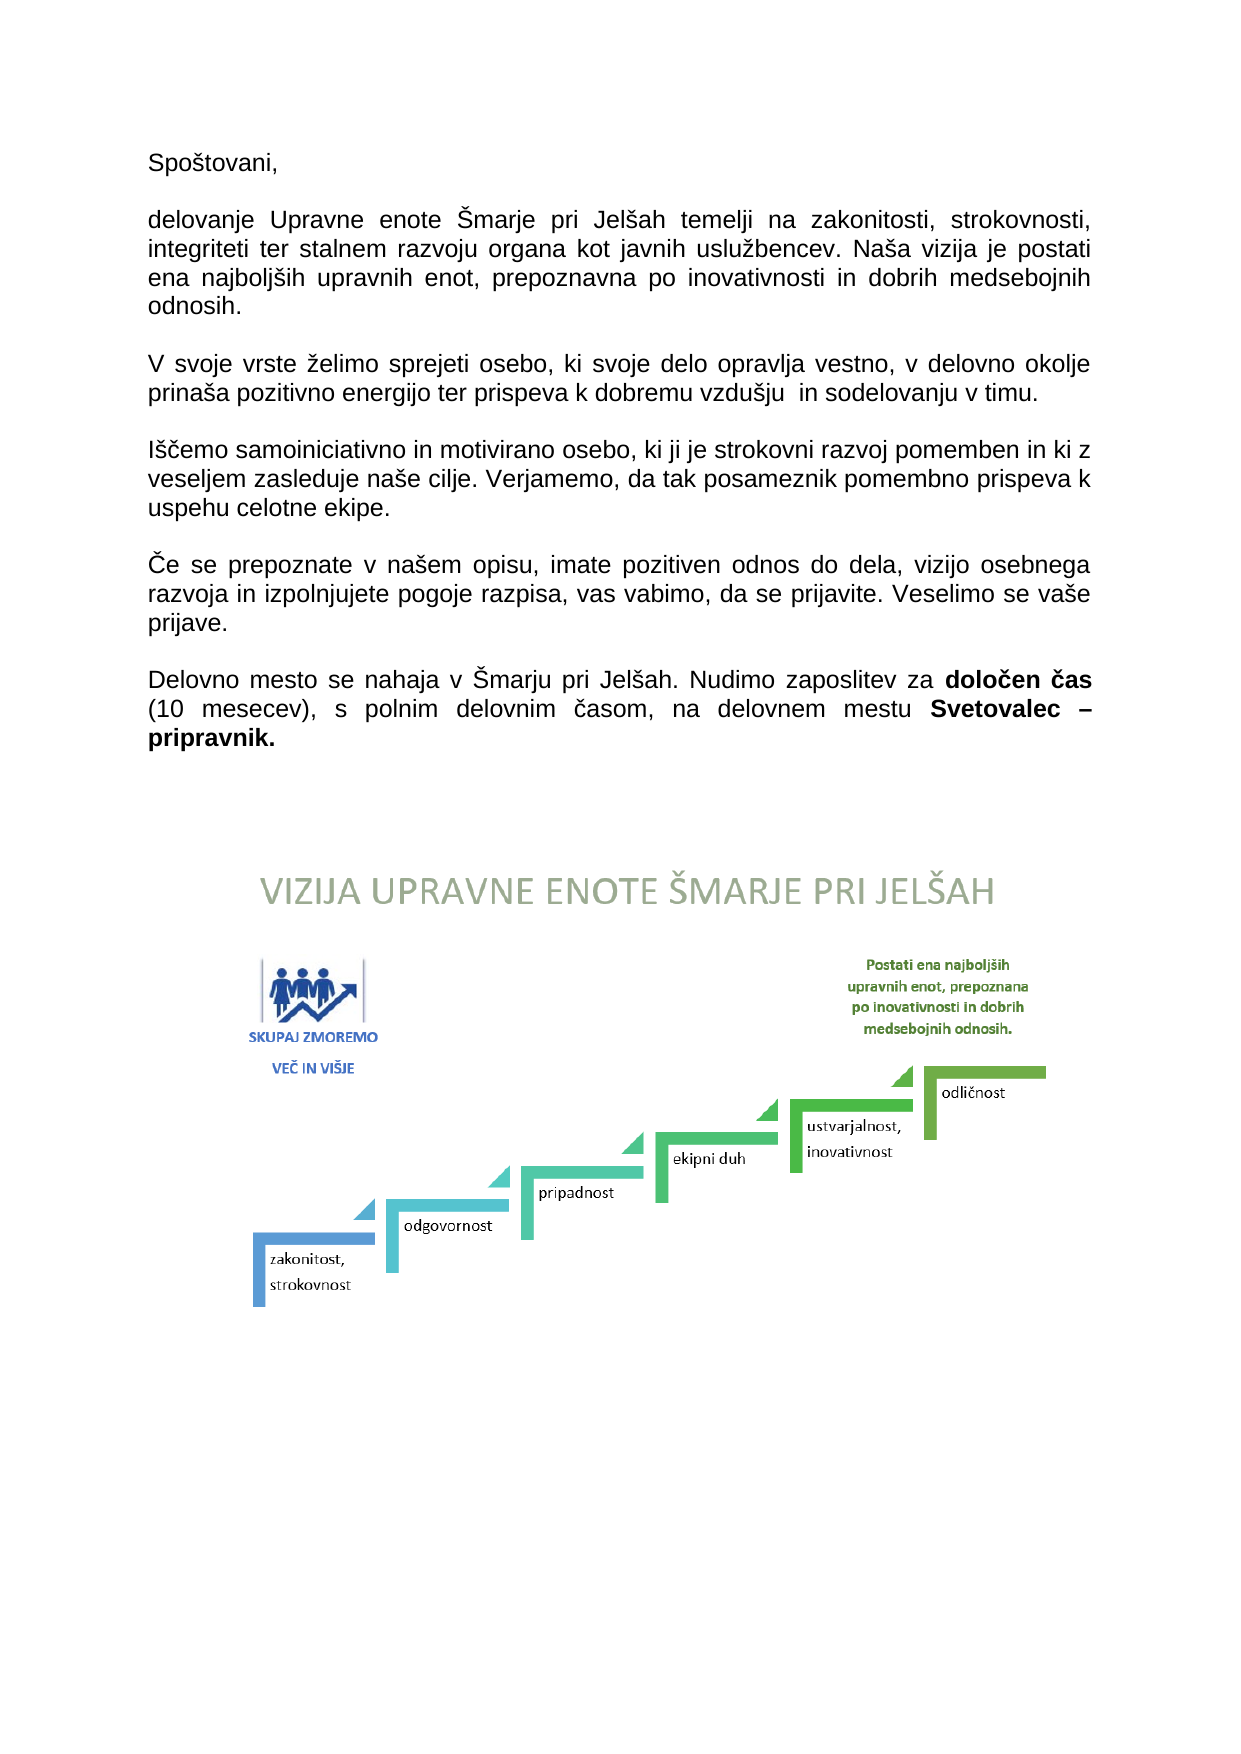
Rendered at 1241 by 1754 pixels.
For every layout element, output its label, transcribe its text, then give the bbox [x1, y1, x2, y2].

text V svoje vrste želimo sprejeti osebo, ki svoje delo opravlja vestno, v delovno okolje prinaša pozitivno energijo ter prispeva k dobremu vzdušju in sodelovanju v timu. [148, 349, 1093, 406]
text Delovno mesto se nahaja v Šmarju pri Jelšah. Nudimo zaposlitev za določen čas (10 mesecev), s polnim delovnim časom, na delovnem mestu Svetovalec – pripravnik. [148, 665, 1093, 751]
text Če se prepoznate v našem opisu, imate pozitiven odnos do dela, vizijo osebnega razvoja in izpolnjujete pogoje razpisa, vas vabimo, da se prijavite. Veselimo se vaše prijave. [148, 550, 1093, 636]
picture [147, 837, 1078, 1490]
text delovanje Upravne enote Šmarje pri Jelšah temelji na zakonitosti, strokovnosti, integriteti ter stalnem razvoju organa kot javnih uslužbencev. Naša vizija je postati ena najboljših upravnih enot, prepoznavna po inovativnosti in dobrih medsebojnih odnosih. [148, 205, 1093, 320]
text Iščemo samoiniciativno in motivirano osebo, ki ji je strokovni razvoj pomemben in ki z veseljem zasleduje naše cilje. Verjamemo, da tak posameznik pomembno prispeva k uspehu celotne ekipe. [148, 435, 1093, 521]
text Spoštovani, [148, 148, 1093, 176]
